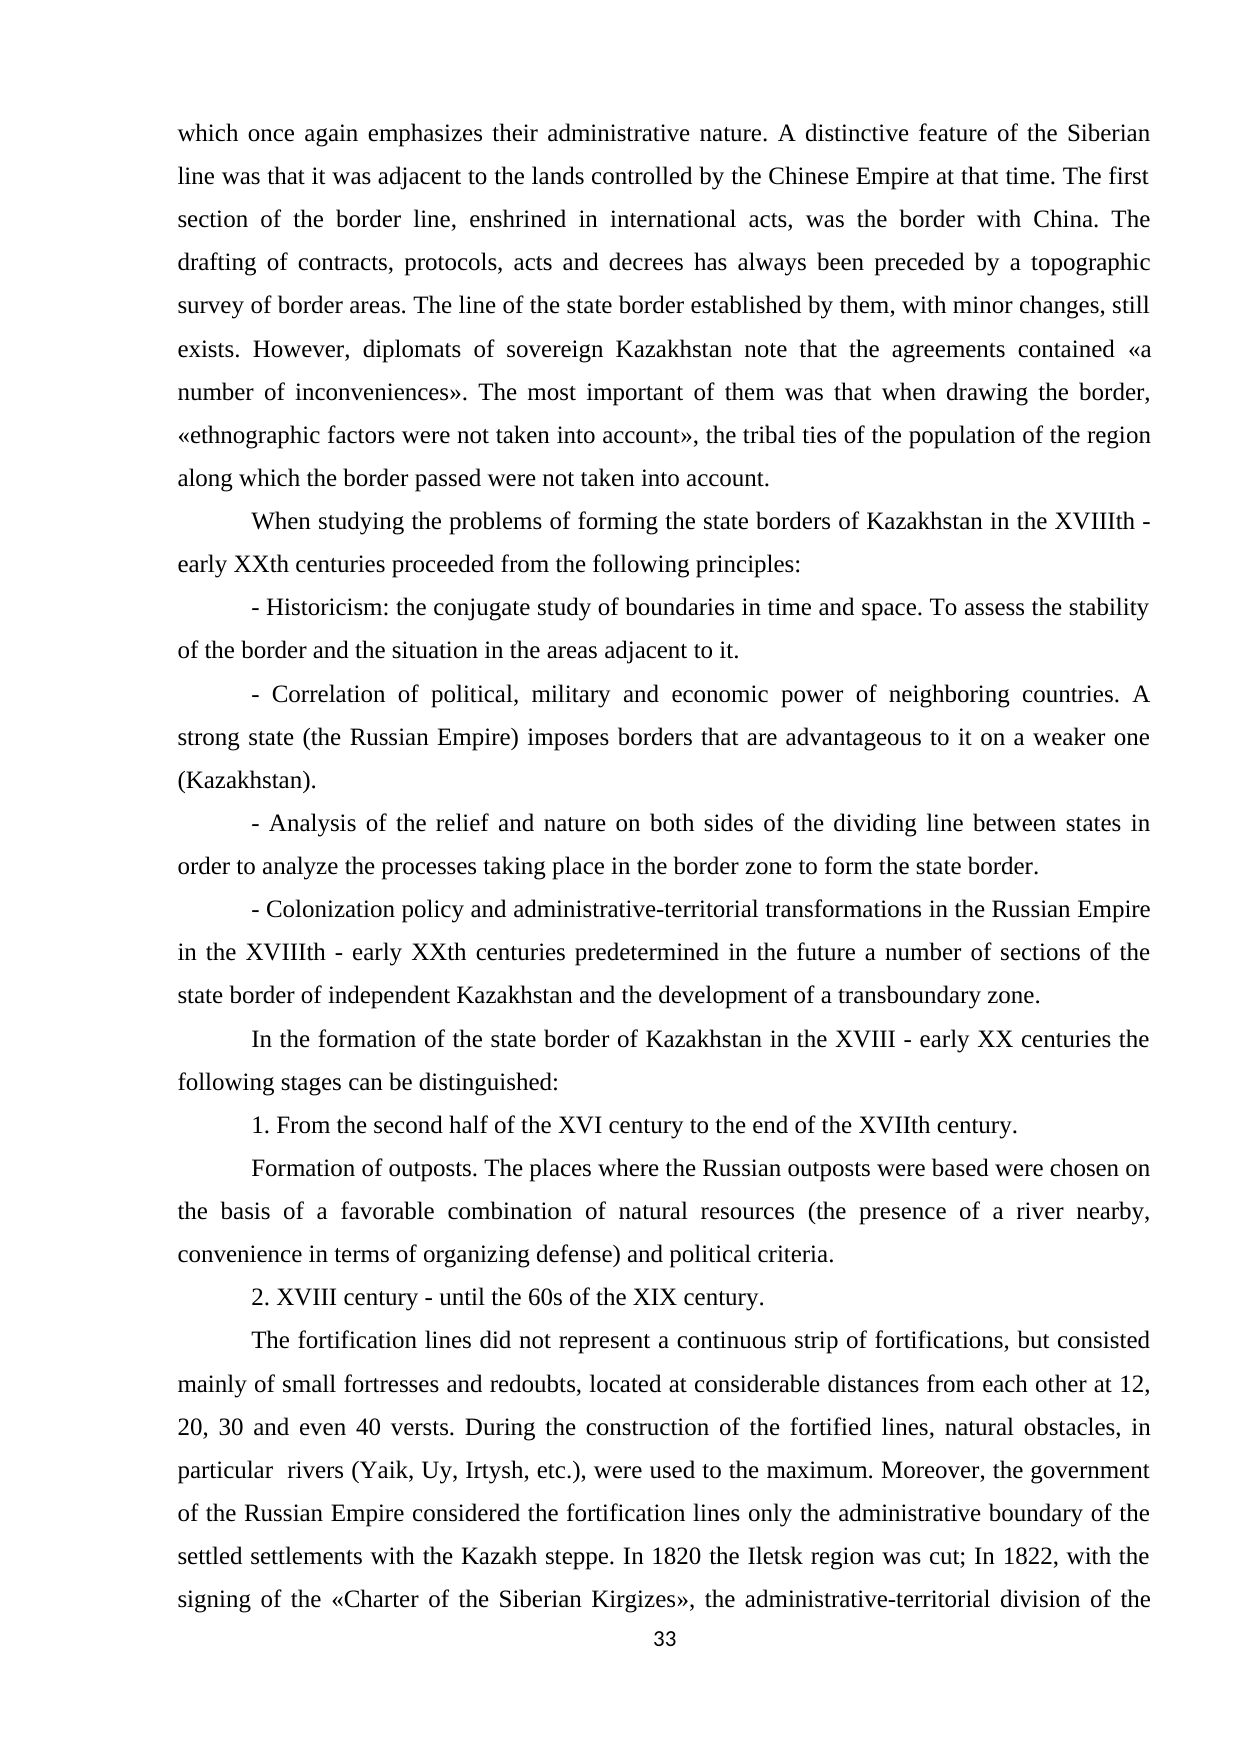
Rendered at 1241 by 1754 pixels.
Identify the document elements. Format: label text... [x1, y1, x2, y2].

text - Analysis of the relief and nature on both sides of the dividing line between states in order to analyze the processes taking place in the border zone to form the state border. [177, 808, 1152, 880]
text Formation of outposts. The places where the Russian outposts were based were chosen on the basis of a favorable combination of natural resources (the presence of a river nearby, convenience in terms of organizing defense) and political criteria. [177, 1153, 1152, 1268]
text 2. XVIII century - until the 60s of the XIX century. [177, 1282, 1152, 1311]
text - Correlation of political, military and economic power of neighboring countries. A strong state (the Russian Empire) imposes borders that are advantageous to it on a weaker one (Kazakhstan). [177, 679, 1152, 794]
text When studying the problems of forming the state borders of Kazakhstan in the XVIIIth - early XXth centuries proceeded from the following principles: [177, 506, 1152, 578]
text - Historicism: the conjugate study of boundaries in time and space. To assess the stability of the border and the situation in the areas adjacent to it. [177, 592, 1152, 664]
text In the formation of the state border of Kazakhstan in the XVIII - early XX centuries the following stages can be distinguished: [177, 1024, 1152, 1096]
text 1. From the second half of the XVI century to the end of the XVIIth century. [177, 1110, 1152, 1139]
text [177, 1326, 1152, 1613]
text - Colonization policy and administrative-territorial transformations in the Russian Empire in the XVIIIth - early XXth centuries predetermined in the future a number of sections of the state border of independent Kazakhstan and the development of a transboundary zone. [177, 894, 1152, 1009]
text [177, 118, 1152, 492]
